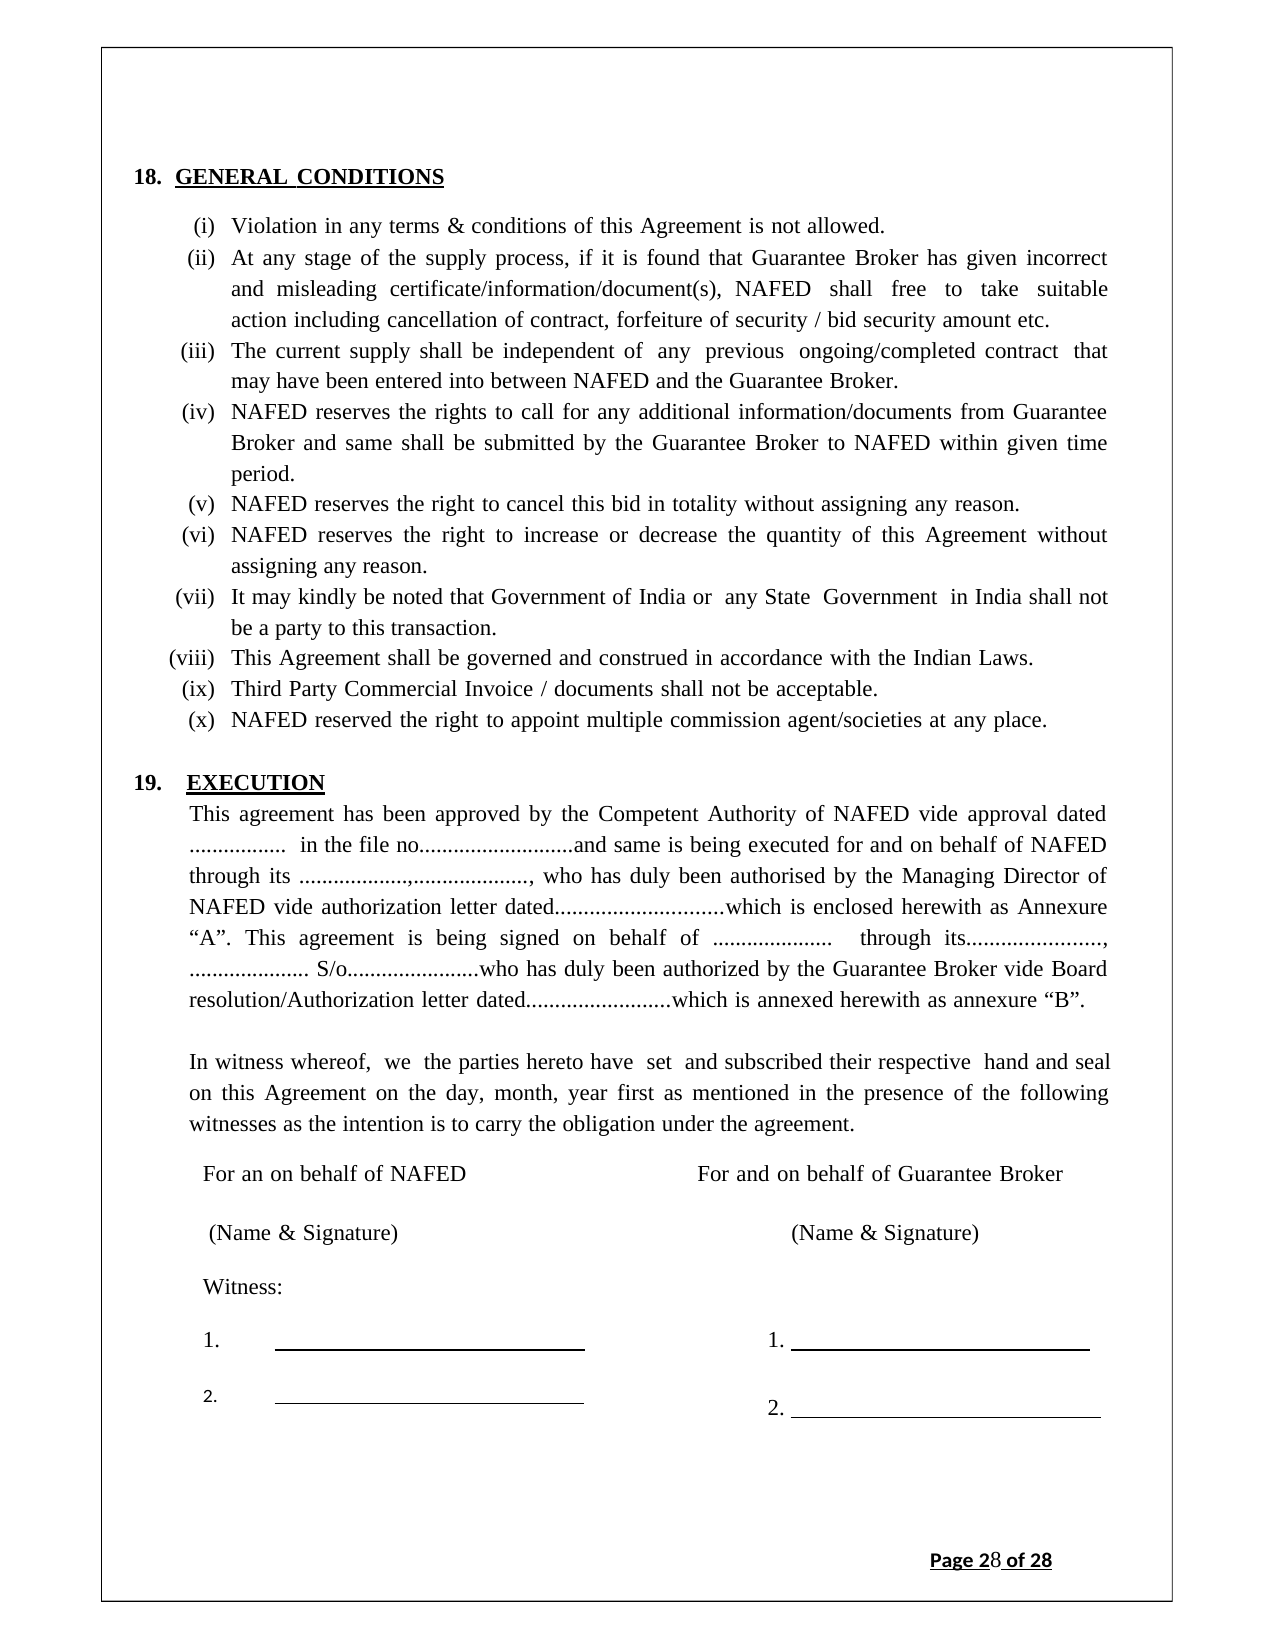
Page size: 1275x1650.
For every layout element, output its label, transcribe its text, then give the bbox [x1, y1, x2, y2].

text For an on behalf of NAFED For and on behalf of Guarantee Broker (Name & Signature) (Name & Signature) [203, 1160, 1063, 1245]
text 2. [203, 1384, 588, 1407]
text 1. 1. [203, 1326, 1142, 1353]
text In witness whereof, we the parties hereto have set and subscribed their respective hand and seal on this Agreement on the day, month, year first as mentioned in the presence of the following witnesses as the intention is to carry the obligation under the agreement. [189, 1048, 1112, 1136]
list Third Party Commercial Invoice / documents shall not be acceptable. [182, 675, 1142, 702]
list NAFED reserves the right to increase or decrease the quantity of this Agreement without assigning any reason. [182, 521, 1109, 578]
subtitle GENERAL CONDITIONS [133, 163, 1142, 189]
text “A”. This agreement is being signed on behalf of ..................... through its , [189, 924, 1142, 951]
text This agreement has been approved by the Competent Authority of NAFED vide approval dated [189, 800, 1142, 826]
text ..................... S/o who has duly been authorized by the Guarantee Broker vide Board [189, 955, 1142, 981]
text resolution/Authorization letter dated which is annexed herewith as annexure “B”. [189, 986, 1142, 1012]
text ................. in the file no and same is being executed for and on behalf of NAFED [189, 831, 1142, 857]
list Violation in any terms & conditions of this Agreement is not allowed. [193, 212, 1142, 239]
list This Agreement shall be governed and construed in accordance with the Indian Laws. [169, 645, 1142, 671]
text Witness: [203, 1277, 1142, 1299]
text 2. [767, 1394, 1142, 1420]
list NAFED reserves the right to cancel this bid in totality without assigning any reason. [188, 491, 1142, 517]
list NAFED reserved the right to appoint multiple commission agent/societies at any place. [188, 706, 1142, 733]
subtitle EXECUTION [133, 769, 1142, 796]
list At any stage of the supply process, if it is found that Guarantee Broker has given incorrect and misleading certificate/information/document(s), NAFED shall free to take suitable action including cancellation of contract, forfeiture of security / bid security amount etc. [187, 243, 1109, 332]
list NAFED reserves the rights to call for any additional information/documents from Guarantee Broker and same shall be submitted by the Guarantee Broker to NAFED within given time period. [182, 398, 1108, 486]
text NAFED vide authorization letter dated which is enclosed herewith as Annexure [189, 893, 1142, 919]
list It may kindly be noted that Government of India or any State Government in India shall not be a party to this transaction. [175, 583, 1109, 640]
list The current supply shall be independent of any previous ongoing/completed contract that may have been entered into between NAFED and the Guarantee Broker. [180, 337, 1108, 394]
text through its ..................., , who has duly been authorised by the Managing Director of [189, 862, 1142, 888]
